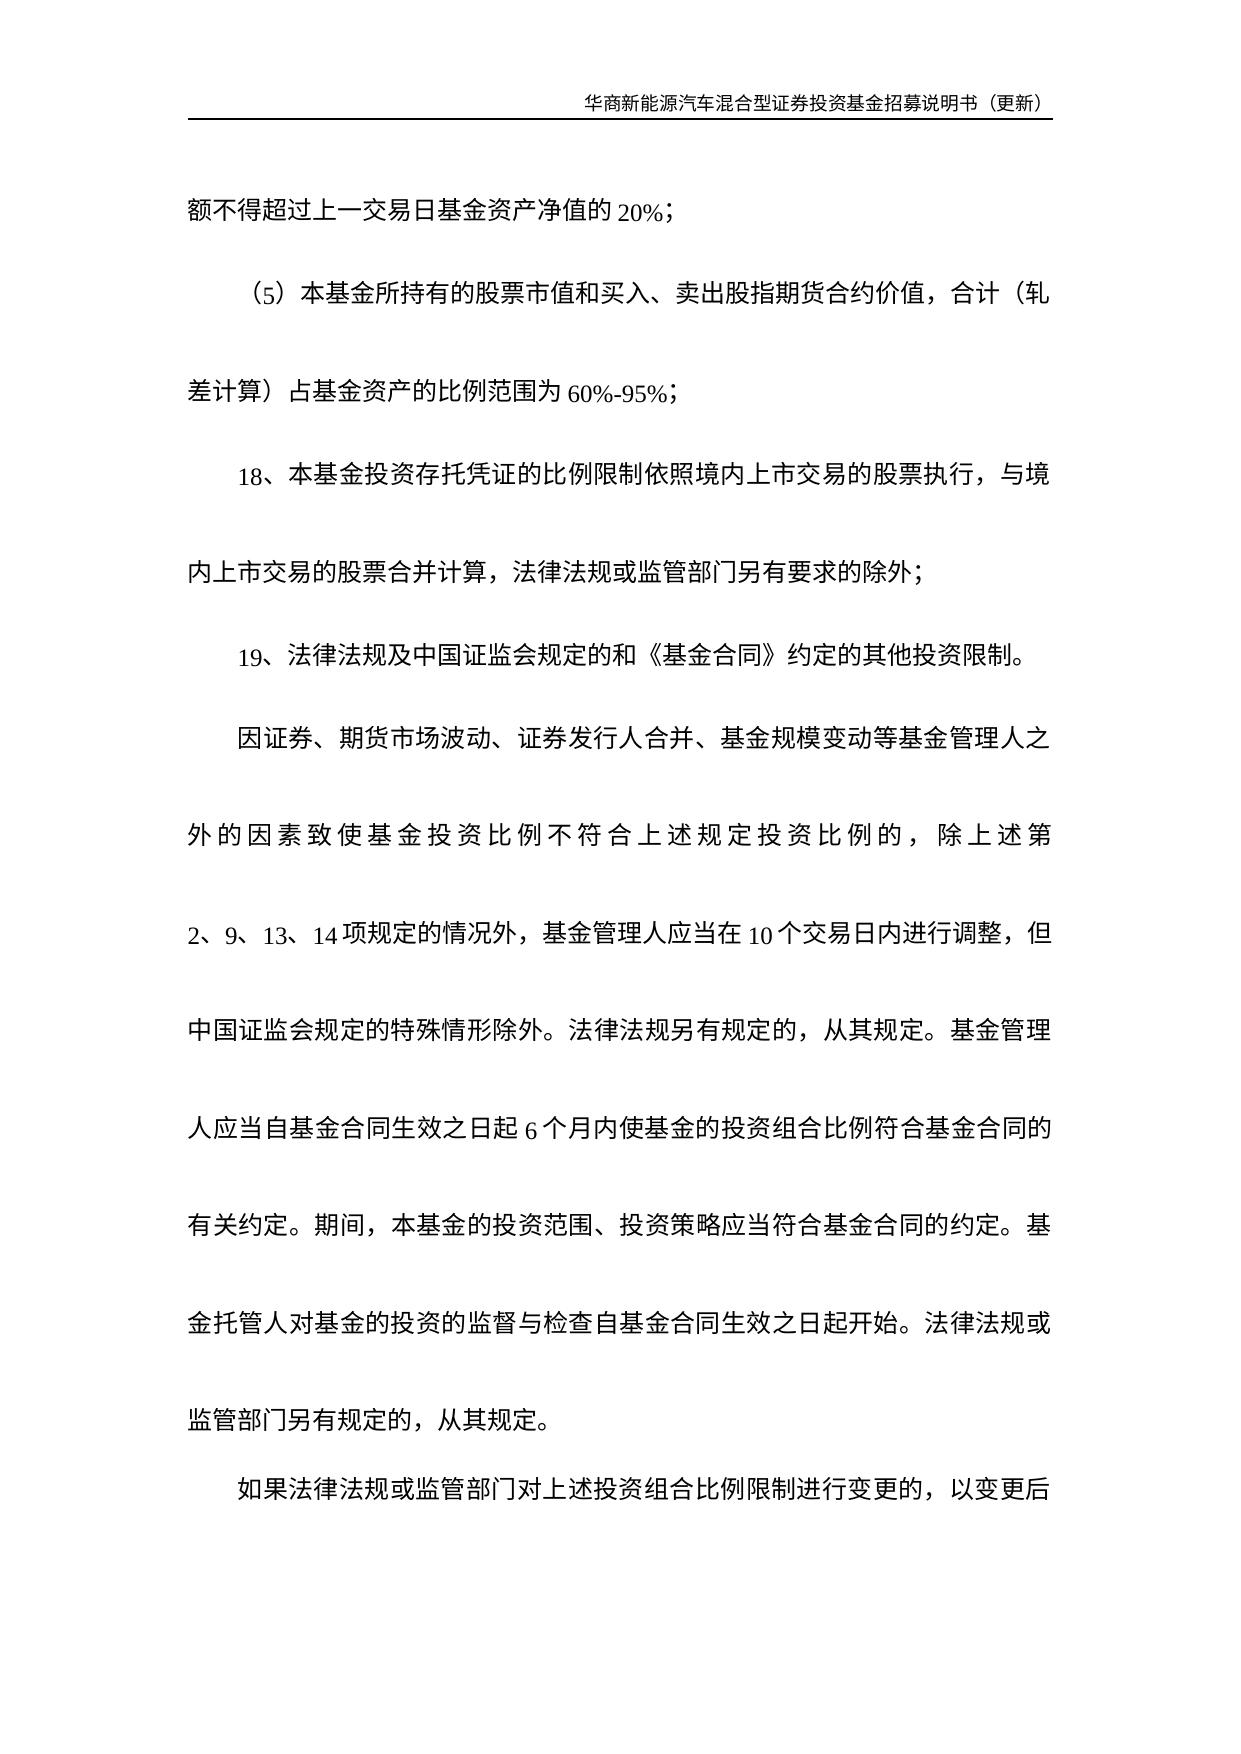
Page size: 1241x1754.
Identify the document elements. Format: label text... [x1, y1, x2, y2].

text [187, 1455, 1053, 1520]
text 18、本基金投资存托凭证的比例限制依照境内上市交易的股票执行，与境内上市交易的股票合并计算，法律法规或监管部门另有要求的除外； [187, 426, 1053, 588]
text 因证券、期货市场波动、证券发行人合并、基金规模变动等基金管理人之外的因素致使基金投资比例不符合上述规定投资比例的，除上述第2、9、13、14项规定的情况外，基金管理人应当在10个交易日内进行调整，但中国证监会规定的特殊情形除外。法律法规另有规定的，从其规定。基金管理人应当自基金合同生效之日起6个月内使基金的投资组合比例符合基金合同的有关约定。期间，本基金的投资范围、投资策略应当符合基金合同的约定。基金托管人对基金的投资的监督与检查自基金合同生效之日起开始。法律法规或监管部门另有规定的，从其规定。 [187, 689, 1053, 1437]
text 19、法律法规及中国证监会规定的和《基金合同》约定的其他投资限制。 [187, 606, 1053, 671]
text （5）本基金所持有的股票市值和买入、卖出股指期货合约价值，合计（轧差计算）占基金资产的比例范围为60%-95%； [187, 245, 1053, 408]
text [187, 162, 1053, 227]
